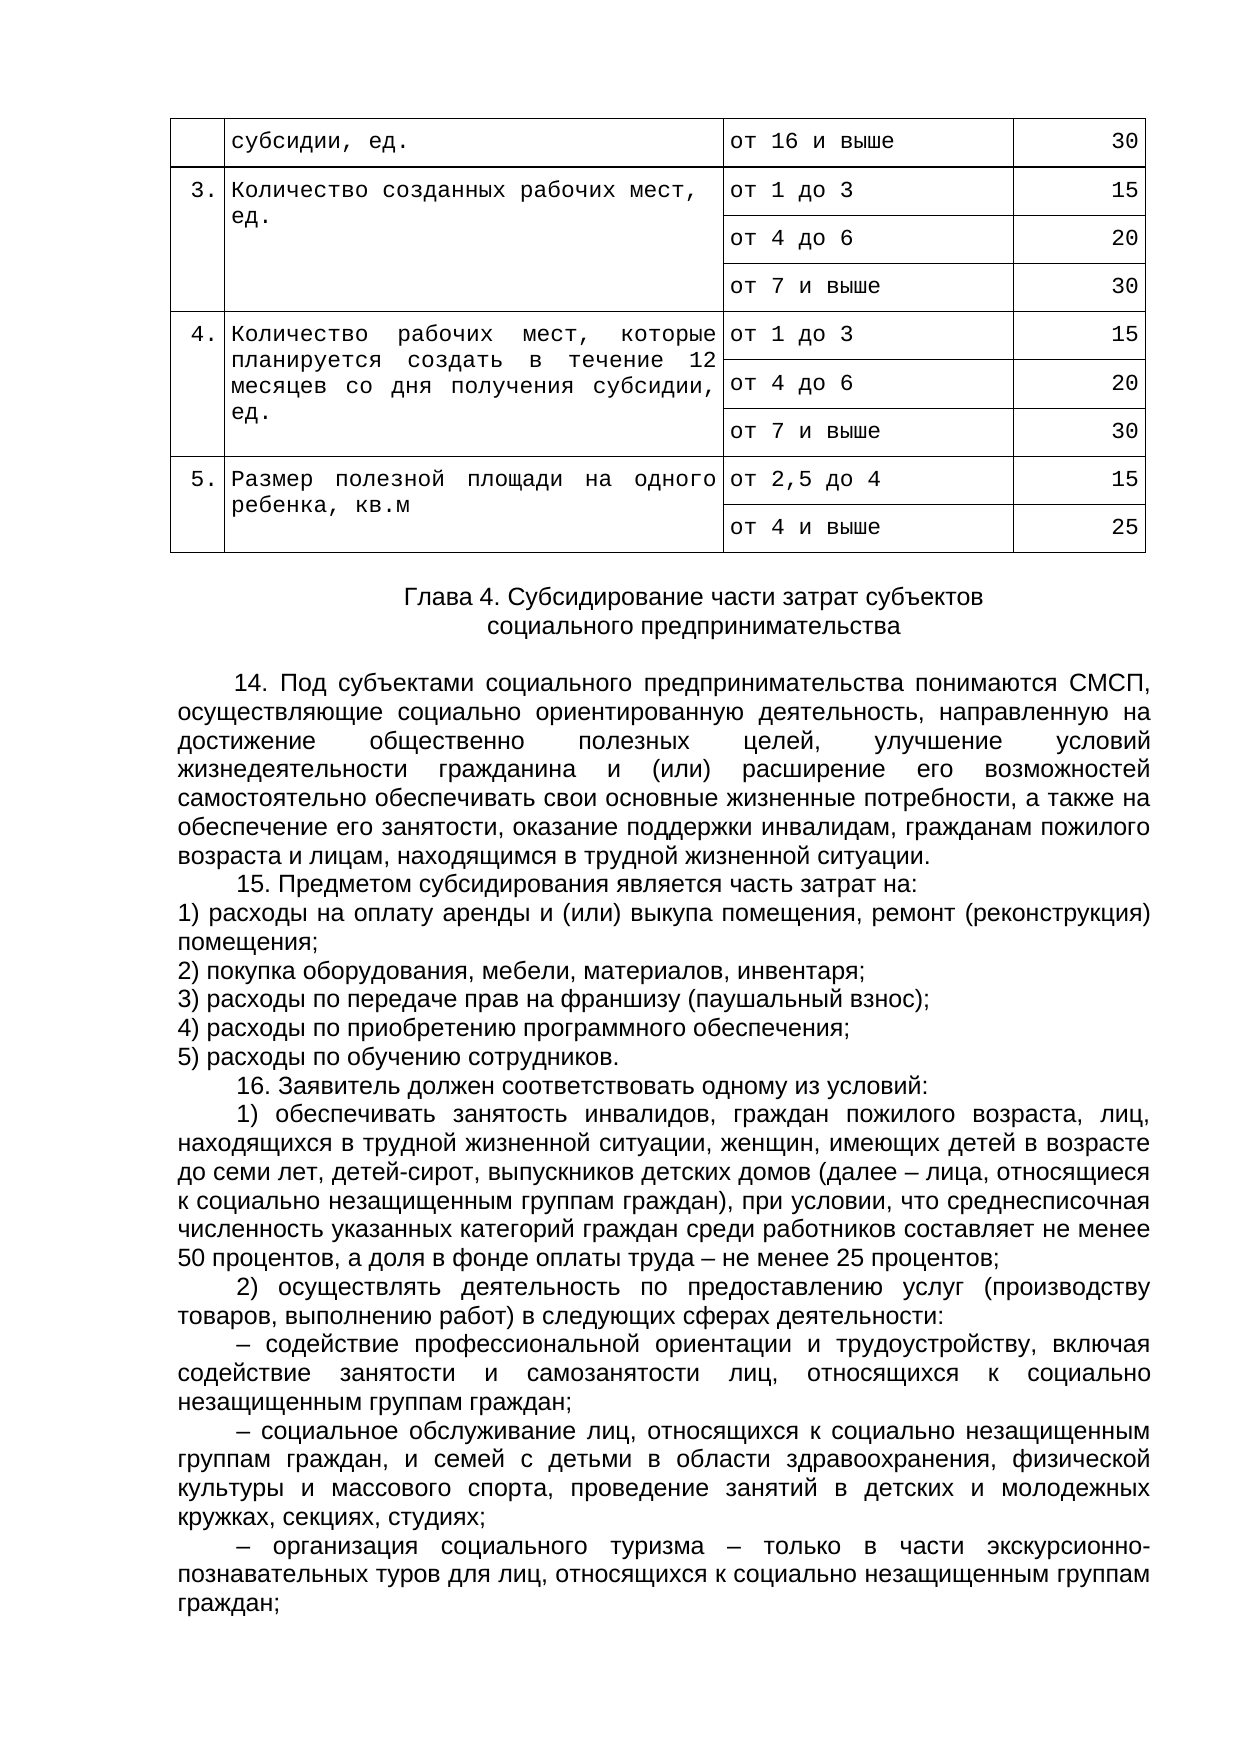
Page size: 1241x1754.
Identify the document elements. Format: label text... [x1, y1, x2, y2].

text 16. Заявитель должен соответствовать одному из условий: [215, 1071, 1152, 1099]
text 4) расходы по приобретению программного обеспечения; [177, 1013, 1152, 1042]
table_cell от 7 и выше [724, 409, 1013, 456]
text социального предпринимательства [177, 611, 1152, 639]
text 14. Под субъектами социального предпринимательства понимаются СМСП, осуществляющие социально ориентированную деятельность, направленную на достижение общественно полезных целей, улучшение условий жизнедеятельности гражданина и (или) расширение его возможностей самостоятельно обеспечивать свои основные жизненные потребности, а также на обеспечение его занятости, оказание поддержки инвалидам, гражданам пожилого возраста и лицам, находящимся в трудной жизненной ситуации. [177, 668, 1152, 869]
table_cell 4. [171, 312, 224, 456]
text – содействие профессиональной ориентации и трудоустройству, включая содействие занятости и самозанятости лиц, относящихся к социально незащищенным группам граждан; [177, 1329, 1152, 1416]
table_cell 30 [1014, 264, 1145, 311]
table_cell 30 [1014, 409, 1145, 456]
text – организация социального туризма – только в части экскурсионно-познавательных туров для лиц, относящихся к социально незащищенным группам граждан; [177, 1531, 1152, 1617]
table_cell 15 [1014, 457, 1145, 504]
table_cell от 1 до 3 [724, 168, 1013, 214]
text 2) осуществлять деятельность по предоставлению услуг (производству товаров, выполнению работ) в следующих сферах деятельности: [177, 1272, 1152, 1329]
text 1) расходы на оплату аренды и (или) выкупа помещения, ремонт (реконструкция) помещения; [177, 898, 1152, 956]
text 5) расходы по обучению сотрудников. [177, 1042, 1152, 1071]
text Глава 4. Субсидирование части затрат субъектов [177, 582, 1152, 611]
text 2) покупка оборудования, мебели, материалов, инвентаря; [177, 956, 1152, 984]
table_cell от 1 до 3 [724, 312, 1013, 359]
table_cell 30 [1014, 119, 1145, 166]
table_cell 15 [1014, 168, 1145, 214]
table_cell Количество рабочих мест, которые планируется создать в течение 12 месяцев со дня получения субсидии, ед. [225, 312, 723, 456]
table_cell 15 [1014, 312, 1145, 359]
text 3) расходы по передаче прав на франшизу (паушальный взнос); [177, 984, 1152, 1013]
table_cell Размер полезной площади на одного ребенка, кв.м [225, 457, 723, 552]
table_cell 3. [171, 168, 224, 311]
table_cell 20 [1014, 360, 1145, 407]
text 1) обеспечивать занятость инвалидов, граждан пожилого возраста, лиц, находящихся в трудной жизненной ситуации, женщин, имеющих детей в возрасте до семи лет, детей-сирот, выпускников детских домов (далее – лица, относящиеся к социально незащищенным группам граждан), при условии, что среднесписочная численность указанных категорий граждан среди работников составляет не менее 50 процентов, а доля в фонде оплаты труда – не менее 25 процентов; [177, 1099, 1152, 1272]
table_cell от 4 и выше [724, 505, 1013, 552]
table_cell от 2,5 до 4 [724, 457, 1013, 504]
text 15. Предметом субсидирования является часть затрат на: [236, 869, 1152, 898]
table_cell 25 [1014, 505, 1145, 552]
table_cell от 7 и выше [724, 264, 1013, 311]
table_cell 5. [171, 457, 224, 552]
table_cell Количество созданных рабочих мест, ед. [225, 168, 723, 311]
table_cell 20 [1014, 216, 1145, 263]
text – социальное обслуживание лиц, относящихся к социально незащищенным группам граждан, и семей с детьми в области здравоохранения, физической культуры и массового спорта, проведение занятий в детских и молодежных кружках, секциях, студиях; [177, 1416, 1152, 1531]
table_cell от 4 до 6 [724, 216, 1013, 263]
table_cell от 16 и выше [724, 119, 1013, 166]
table_cell от 4 до 6 [724, 360, 1013, 407]
